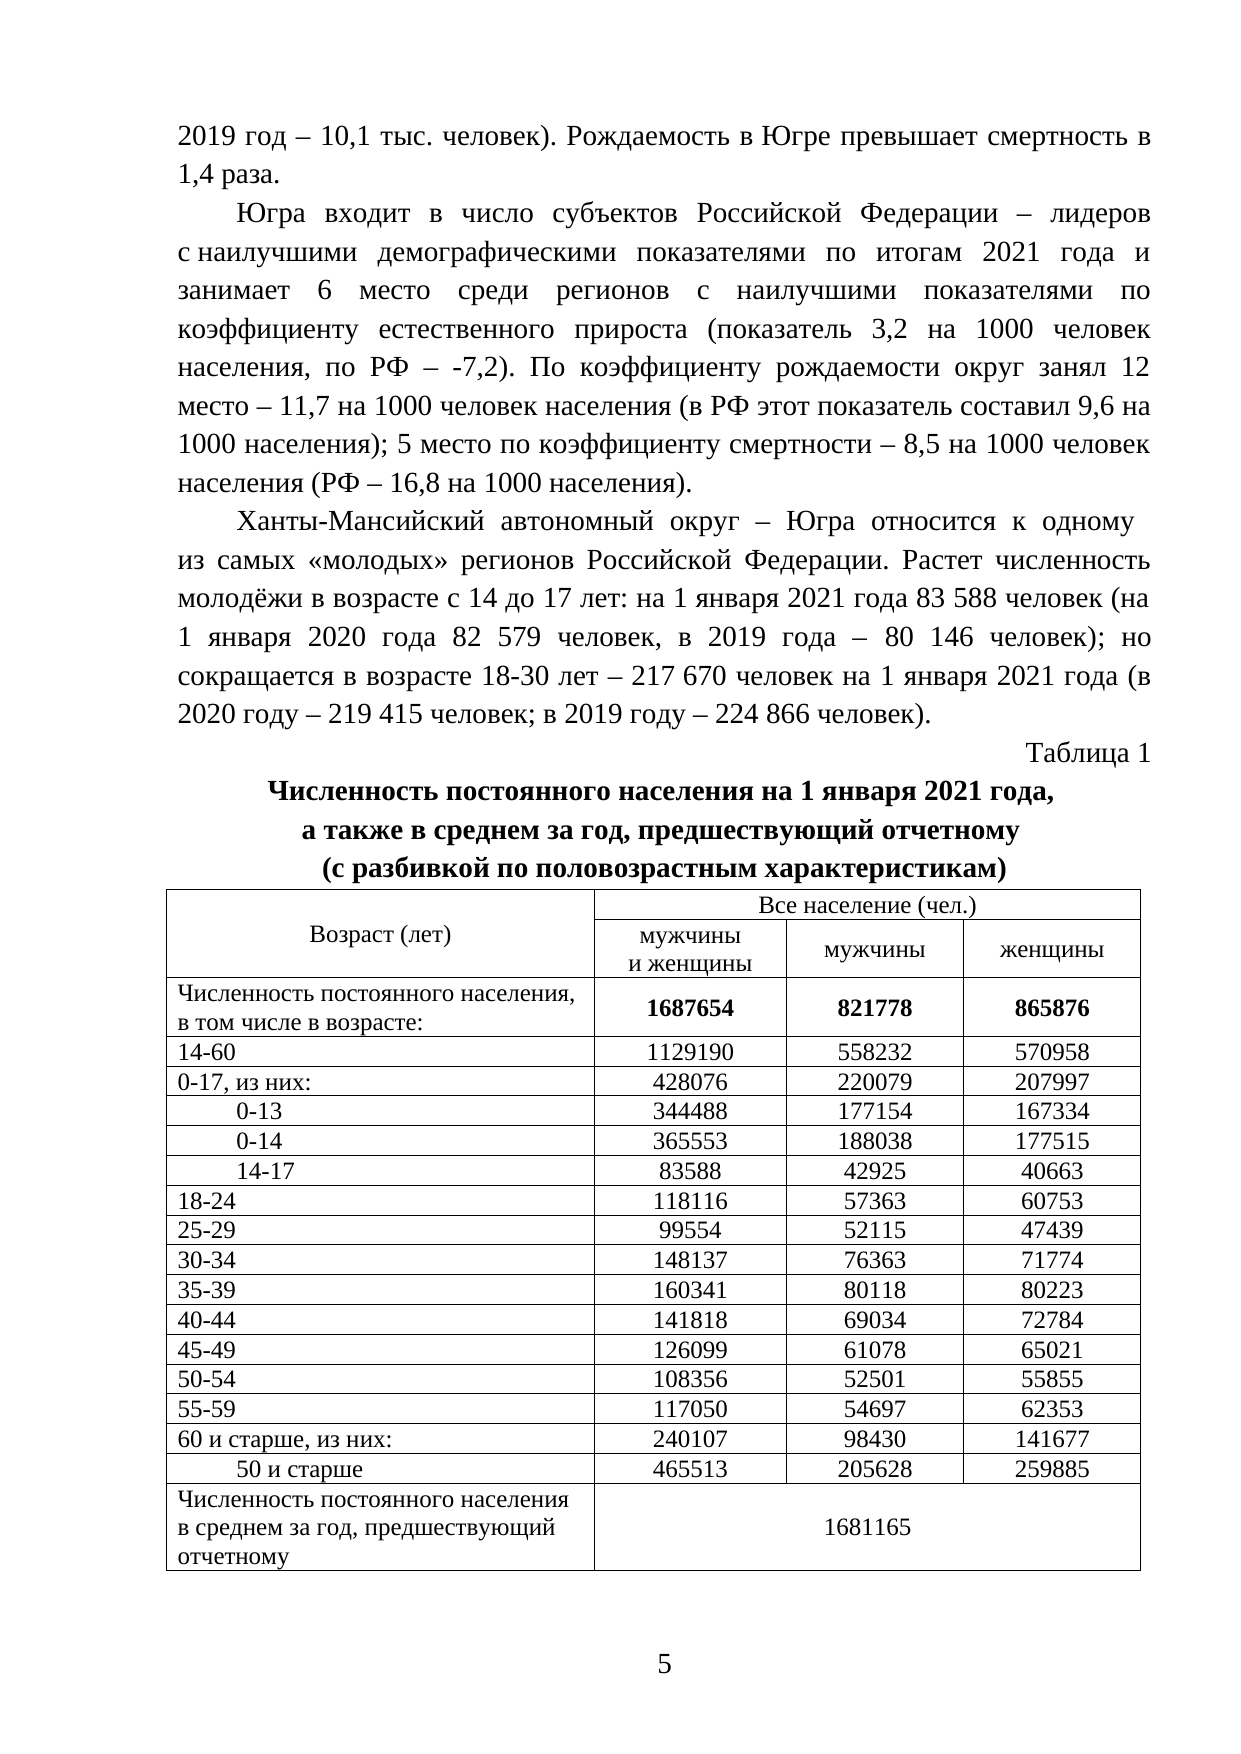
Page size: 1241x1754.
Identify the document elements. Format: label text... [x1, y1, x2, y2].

table_cell 1681165 [595, 1484, 1140, 1570]
table_cell 167334 [964, 1096, 1140, 1125]
table_cell 0-13 [167, 1096, 594, 1125]
table_cell 118116 [595, 1186, 786, 1214]
table_cell 220079 [787, 1067, 963, 1095]
table_cell 55855 [964, 1365, 1140, 1393]
table_cell 865876 [964, 978, 1140, 1036]
table_cell 14-60 [167, 1037, 594, 1066]
text Таблица 1 [177, 735, 1152, 768]
table_cell 71774 [964, 1245, 1140, 1274]
text Ханты-Мансийский автономный округ – Югра относится к одному из самых «молодых» регионов Российской Федерации. Растет численность молодёжи в возрасте с 14 до 17 лет: на 1 января 2021 года 83 588 человек (на 1 января 2020 года 82 579 человек, в 2019 года – 80 146 человек); но сокращается в возрасте 18-30 лет – 217 670 человек на 1 января 2021 года (в 2020 году – 219 415 человек; в 2019 году – 224 866 человек). [177, 503, 1152, 730]
table_cell 30-34 [167, 1245, 594, 1274]
table_cell 35-39 [167, 1275, 594, 1304]
table_cell 126099 [595, 1335, 786, 1363]
table_cell 76363 [787, 1245, 963, 1274]
table_cell 14-17 [167, 1156, 594, 1185]
table_cell 365553 [595, 1126, 786, 1155]
table_cell 177154 [787, 1096, 963, 1125]
table_cell 558232 [787, 1037, 963, 1066]
table_cell 72784 [964, 1305, 1140, 1334]
table_cell 1129190 [595, 1037, 786, 1066]
table_cell 99554 [595, 1216, 786, 1244]
table_cell 18-24 [167, 1186, 594, 1214]
table_cell 50-54 [167, 1365, 594, 1393]
table_cell 240107 [595, 1424, 786, 1453]
table_cell 570958 [964, 1037, 1140, 1066]
table_cell 61078 [787, 1335, 963, 1363]
table_cell 40-44 [167, 1305, 594, 1334]
table_cell 52115 [787, 1216, 963, 1244]
table_cell женщины [964, 920, 1140, 977]
table_cell 177515 [964, 1126, 1140, 1155]
table_cell 188038 [787, 1126, 963, 1155]
table_cell 52501 [787, 1365, 963, 1393]
table_cell 40663 [964, 1156, 1140, 1185]
table_cell 0-14 [167, 1126, 594, 1155]
table_cell 47439 [964, 1216, 1140, 1244]
table_cell 65021 [964, 1335, 1140, 1363]
table_cell Численность постоянного населения в среднем за год, предшествующий отчетному [167, 1484, 594, 1570]
table_cell 108356 [595, 1365, 786, 1393]
table_cell 1687654 [595, 978, 786, 1036]
table_cell 207997 [964, 1067, 1140, 1095]
table_cell 98430 [787, 1424, 963, 1453]
text Численность постоянного населения на 1 января 2021 года, а также в среднем за год, предшествующий отчетному (с разбивкой по половозрастным характеристикам) [177, 773, 1152, 884]
table_cell 25-29 [167, 1216, 594, 1244]
table_cell 54697 [787, 1394, 963, 1423]
table_cell 42925 [787, 1156, 963, 1185]
table_cell 0-17, из них: [167, 1067, 594, 1095]
table_cell 160341 [595, 1275, 786, 1304]
table_cell 259885 [964, 1454, 1140, 1483]
table_cell 344488 [595, 1096, 786, 1125]
table_cell 60 и старше, из них: [167, 1424, 594, 1453]
table_cell 80223 [964, 1275, 1140, 1304]
table_header Возраст (лет) [167, 890, 594, 977]
table_cell 62353 [964, 1394, 1140, 1423]
table_cell 80118 [787, 1275, 963, 1304]
table_cell 821778 [787, 978, 963, 1036]
table_cell 117050 [595, 1394, 786, 1423]
table_cell 428076 [595, 1067, 786, 1095]
table_cell Численность постоянного населения, в том числе в возрасте: [167, 978, 594, 1036]
table_cell 141677 [964, 1424, 1140, 1453]
table_cell мужчины [787, 920, 963, 977]
table_cell 141818 [595, 1305, 786, 1334]
table_cell 465513 [595, 1454, 786, 1483]
table_cell мужчины и женщины [595, 920, 786, 977]
table_header Все население (чел.) [595, 890, 1140, 919]
table_cell 69034 [787, 1305, 963, 1334]
text Югра входит в число субъектов Российской Федерации – лидеров с наилучшими демографическими показателями по итогам 2021 года и занимает 6 место среди регионов с наилучшими показателями по коэффициенту естественного прироста (показатель 3,2 на 1000 человек населения, по РФ – -7,2). По коэффициенту рождаемости округ занял 12 место – 11,7 на 1000 человек населения (в РФ этот показатель составил 9,6 на 1000 населения); 5 место по коэффициенту смертности – 8,5 на 1000 человек населения (РФ – 16,8 на 1000 населения). [177, 195, 1152, 498]
table_cell 50 и старше [167, 1454, 594, 1483]
table_cell 57363 [787, 1186, 963, 1214]
table_cell 45-49 [167, 1335, 594, 1363]
table_cell 205628 [787, 1454, 963, 1483]
table_cell 83588 [595, 1156, 786, 1185]
table_cell 60753 [964, 1186, 1140, 1214]
table_cell 148137 [595, 1245, 786, 1274]
table_cell 55-59 [167, 1394, 594, 1423]
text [177, 118, 1152, 190]
